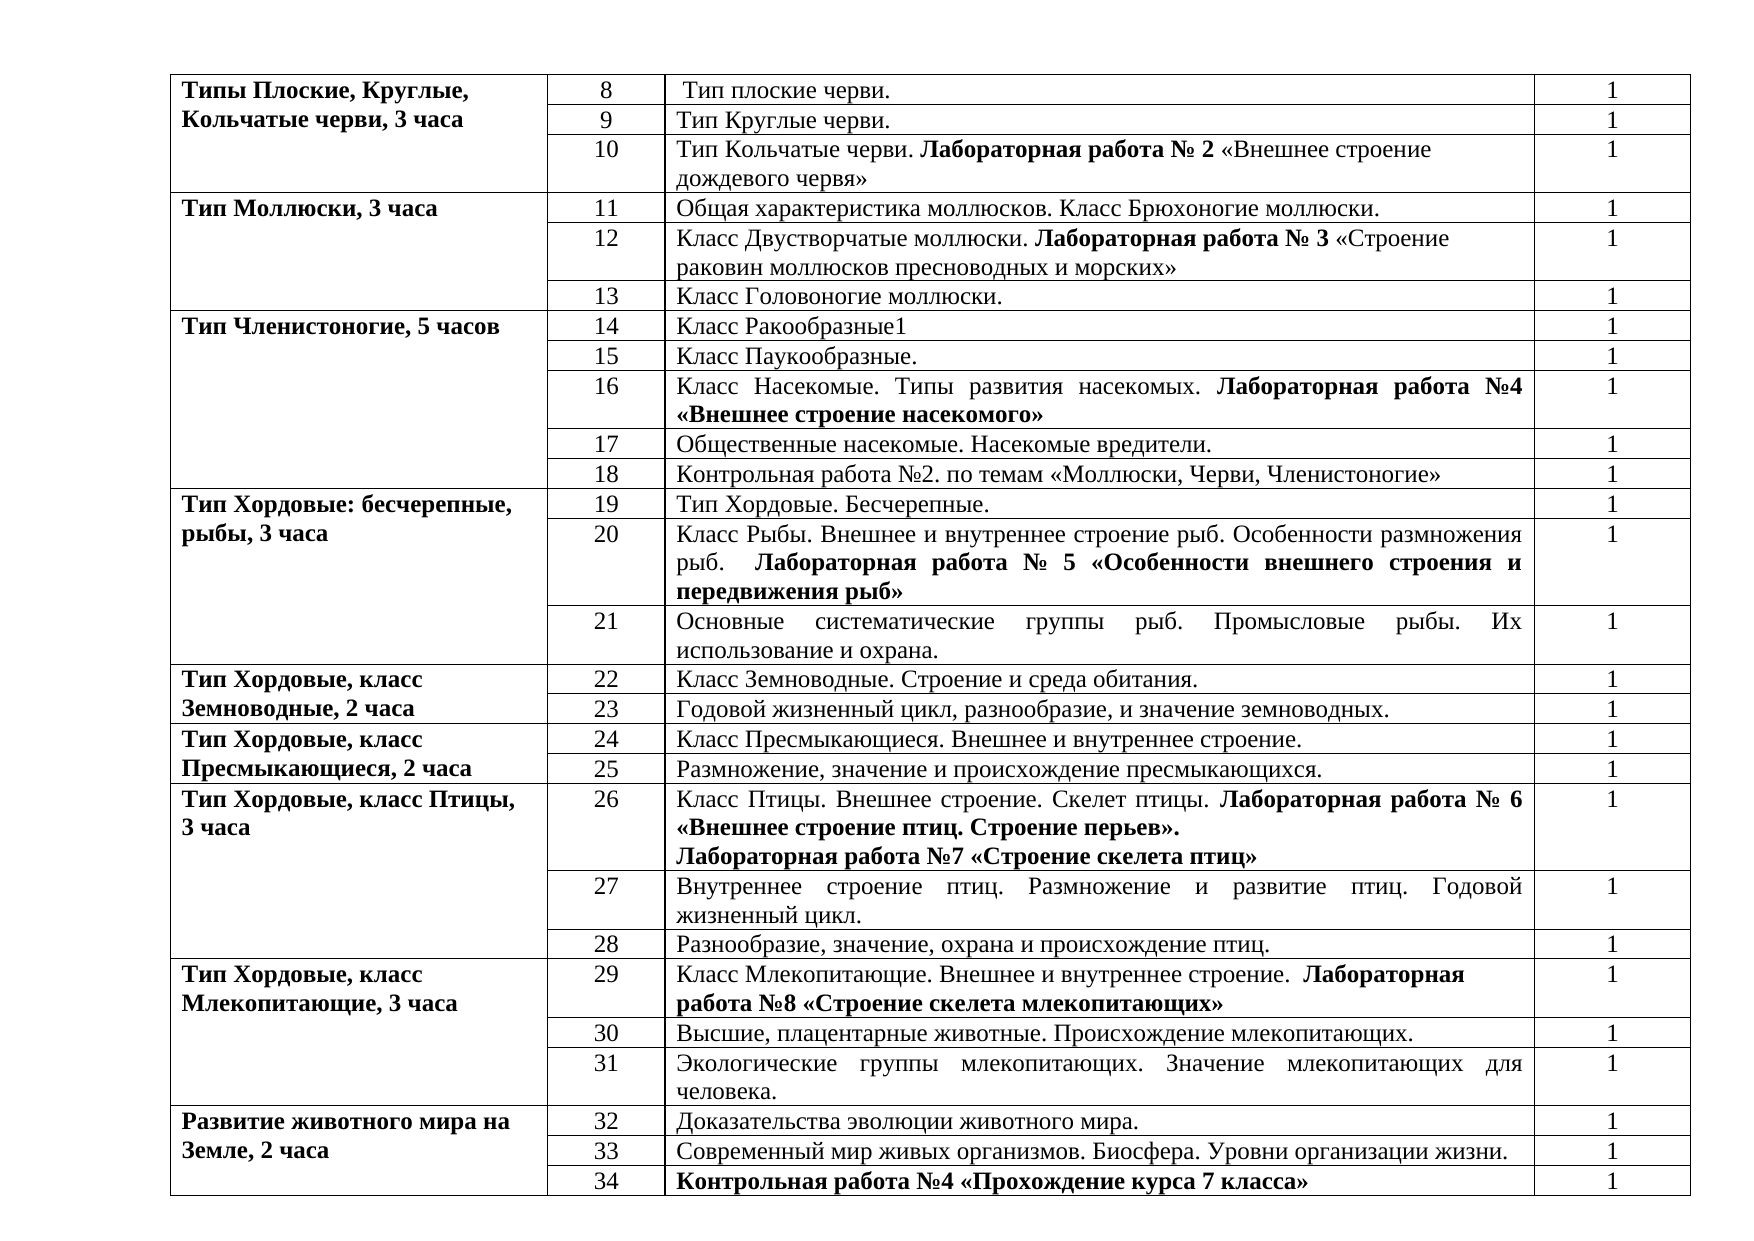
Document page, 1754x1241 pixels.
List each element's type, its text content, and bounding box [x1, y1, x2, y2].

table_cell 20 [548, 519, 664, 605]
table_cell 29 [548, 959, 664, 1017]
table_cell 1 [1535, 75, 1690, 104]
table_cell 10 [548, 135, 664, 192]
table_cell 15 [548, 341, 664, 370]
table_cell 28 [548, 930, 664, 958]
table_cell Класс Головоногие моллюски. [666, 281, 1534, 310]
table_cell 1 [1535, 311, 1690, 340]
table_cell 21 [548, 606, 664, 663]
table_cell Общая характеристика моллюсков. Класс Брюхоногие моллюски. [666, 193, 1534, 222]
table_cell 1 [1535, 105, 1690, 133]
table_cell 1 [1535, 1106, 1690, 1135]
table_cell Тип Хордовые. Бесчерепные. [666, 489, 1534, 518]
table_cell Тип Моллюски, 3 часа [171, 193, 547, 310]
table_cell Годовой жизненный цикл, разнообразие, и значение земноводных. [666, 694, 1534, 723]
table_cell Тип Хордовые: бесчерепные, рыбы, 3 часа [171, 489, 547, 663]
table_cell 27 [548, 871, 664, 928]
table_cell 1 [1535, 694, 1690, 723]
table_cell Доказательства эволюции животного мира. [666, 1106, 1534, 1135]
table_cell Тип Членистоногие, 5 часов [171, 311, 547, 488]
table_cell 1 [1535, 519, 1690, 605]
table_cell Тип Хордовые, класс Пресмыкающиеся, 2 часа [171, 724, 547, 783]
table_cell 1 [1535, 459, 1690, 488]
table_cell Класс Пресмыкающиеся. Внешнее и внутреннее строение. [666, 724, 1534, 753]
table_cell 1 [1535, 754, 1690, 783]
table_cell Внутреннее строение птиц. Размножение и развитие птиц. Годовой жизненный цикл. [666, 871, 1534, 928]
table_cell 1 [1535, 1136, 1690, 1165]
table_cell Типы Плоские, Круглые, Кольчатые черви, 3 часа [171, 75, 547, 192]
table_cell Современный мир живых организмов. Биосфера. Уровни организации жизни. [666, 1136, 1534, 1165]
table_cell Тип Кольчатые черви. Лабораторная работа № 2 «Внешнее строение дождевого червя» [666, 135, 1534, 192]
table_cell Основные систематические группы рыб. Промысловые рыбы. Их использование и охрана. [666, 606, 1534, 663]
table_cell 26 [548, 784, 664, 870]
table_cell Тип Хордовые, класс Млекопитающие, 3 часа [171, 959, 547, 1105]
table_cell 1 [1535, 784, 1690, 870]
table_cell Класс Земноводные. Строение и среда обитания. [666, 665, 1534, 693]
table_cell Класс Паукообразные. [666, 341, 1534, 370]
table_cell 33 [548, 1136, 664, 1165]
table_cell 19 [548, 489, 664, 518]
table_cell Размножение, значение и происхождение пресмыкающихся. [666, 754, 1534, 783]
table_cell 11 [548, 193, 664, 222]
table_cell Класс Двустворчатые моллюски. Лабораторная работа № 3 «Строение раковин моллюсков пресноводных и морских» [666, 223, 1534, 280]
table_cell Экологические группы млекопитающих. Значение млекопитающих для человека. [666, 1048, 1534, 1105]
table_cell Класс Насекомые. Типы развития насекомых. Лабораторная работа №4 «Внешнее строение насекомого» [666, 371, 1534, 428]
table_cell 1 [1535, 930, 1690, 958]
table_cell 16 [548, 371, 664, 428]
table_cell 1 [1535, 371, 1690, 428]
table_cell 1 [1535, 606, 1690, 663]
table_cell 14 [548, 311, 664, 340]
table_cell Контрольная работа №4 «Прохождение курса 7 класса» [666, 1166, 1534, 1194]
table_cell 1 [1535, 724, 1690, 753]
table_cell 1 [1535, 871, 1690, 928]
table_cell 31 [548, 1048, 664, 1105]
table_cell 30 [548, 1018, 664, 1047]
table_cell 1 [1535, 665, 1690, 693]
table_cell Тип Хордовые, класс Птицы, 3 часа [171, 784, 547, 958]
table_cell 12 [548, 223, 664, 280]
table_cell 1 [1535, 429, 1690, 458]
table_cell 8 [548, 75, 664, 104]
table_cell 1 [1535, 1018, 1690, 1047]
table_cell 1 [1535, 959, 1690, 1017]
table_cell Тип плоские черви. [666, 75, 1534, 104]
table_cell 23 [548, 694, 664, 723]
table_cell Высшие, плацентарные животные. Происхождение млекопитающих. [666, 1018, 1534, 1047]
table_cell Контрольная работа №2. по темам «Моллюски, Черви, Членистоногие» [666, 459, 1534, 488]
table_cell 24 [548, 724, 664, 753]
table_cell 1 [1535, 341, 1690, 370]
table_cell Класс Рыбы. Внешнее и внутреннее строение рыб. Особенности размножения рыб. Лабораторная работа № 5 «Особенности внешнего строения и передвижения рыб» [666, 519, 1534, 605]
table_cell 17 [548, 429, 664, 458]
table_cell 1 [1535, 135, 1690, 192]
table_cell 22 [548, 665, 664, 693]
table_cell Класс Птицы. Внешнее строение. Скелет птицы. Лабораторная работа № 6 «Внешнее строение птиц. Строение перьев». Лабораторная работа №7 «Строение скелета птиц» [666, 784, 1534, 870]
table_cell Общественные насекомые. Насекомые вредители. [666, 429, 1534, 458]
table_cell Разнообразие, значение, охрана и происхождение птиц. [666, 930, 1534, 958]
table_cell 1 [1535, 193, 1690, 222]
table_cell Развитие животного мира на Земле, 2 часа [171, 1106, 547, 1194]
table_cell Тип Хордовые, класс Земноводные, 2 часа [171, 665, 547, 723]
table_cell Тип Круглые черви. [666, 105, 1534, 133]
table_cell 25 [548, 754, 664, 783]
table_cell 1 [1535, 1048, 1690, 1105]
table_cell 34 [548, 1166, 664, 1194]
table_cell 18 [548, 459, 664, 488]
table_cell 1 [1535, 489, 1690, 518]
table_cell 1 [1535, 281, 1690, 310]
table_cell 9 [548, 105, 664, 133]
table_cell 1 [1535, 1166, 1690, 1194]
table_cell Класс Млекопитающие. Внешнее и внутреннее строение. Лабораторная работа №8 «Строение скелета млекопитающих» [666, 959, 1534, 1017]
table_cell Класс Ракообразные1 [666, 311, 1534, 340]
table_cell 1 [1535, 223, 1690, 280]
table_cell 32 [548, 1106, 664, 1135]
table_cell 13 [548, 281, 664, 310]
